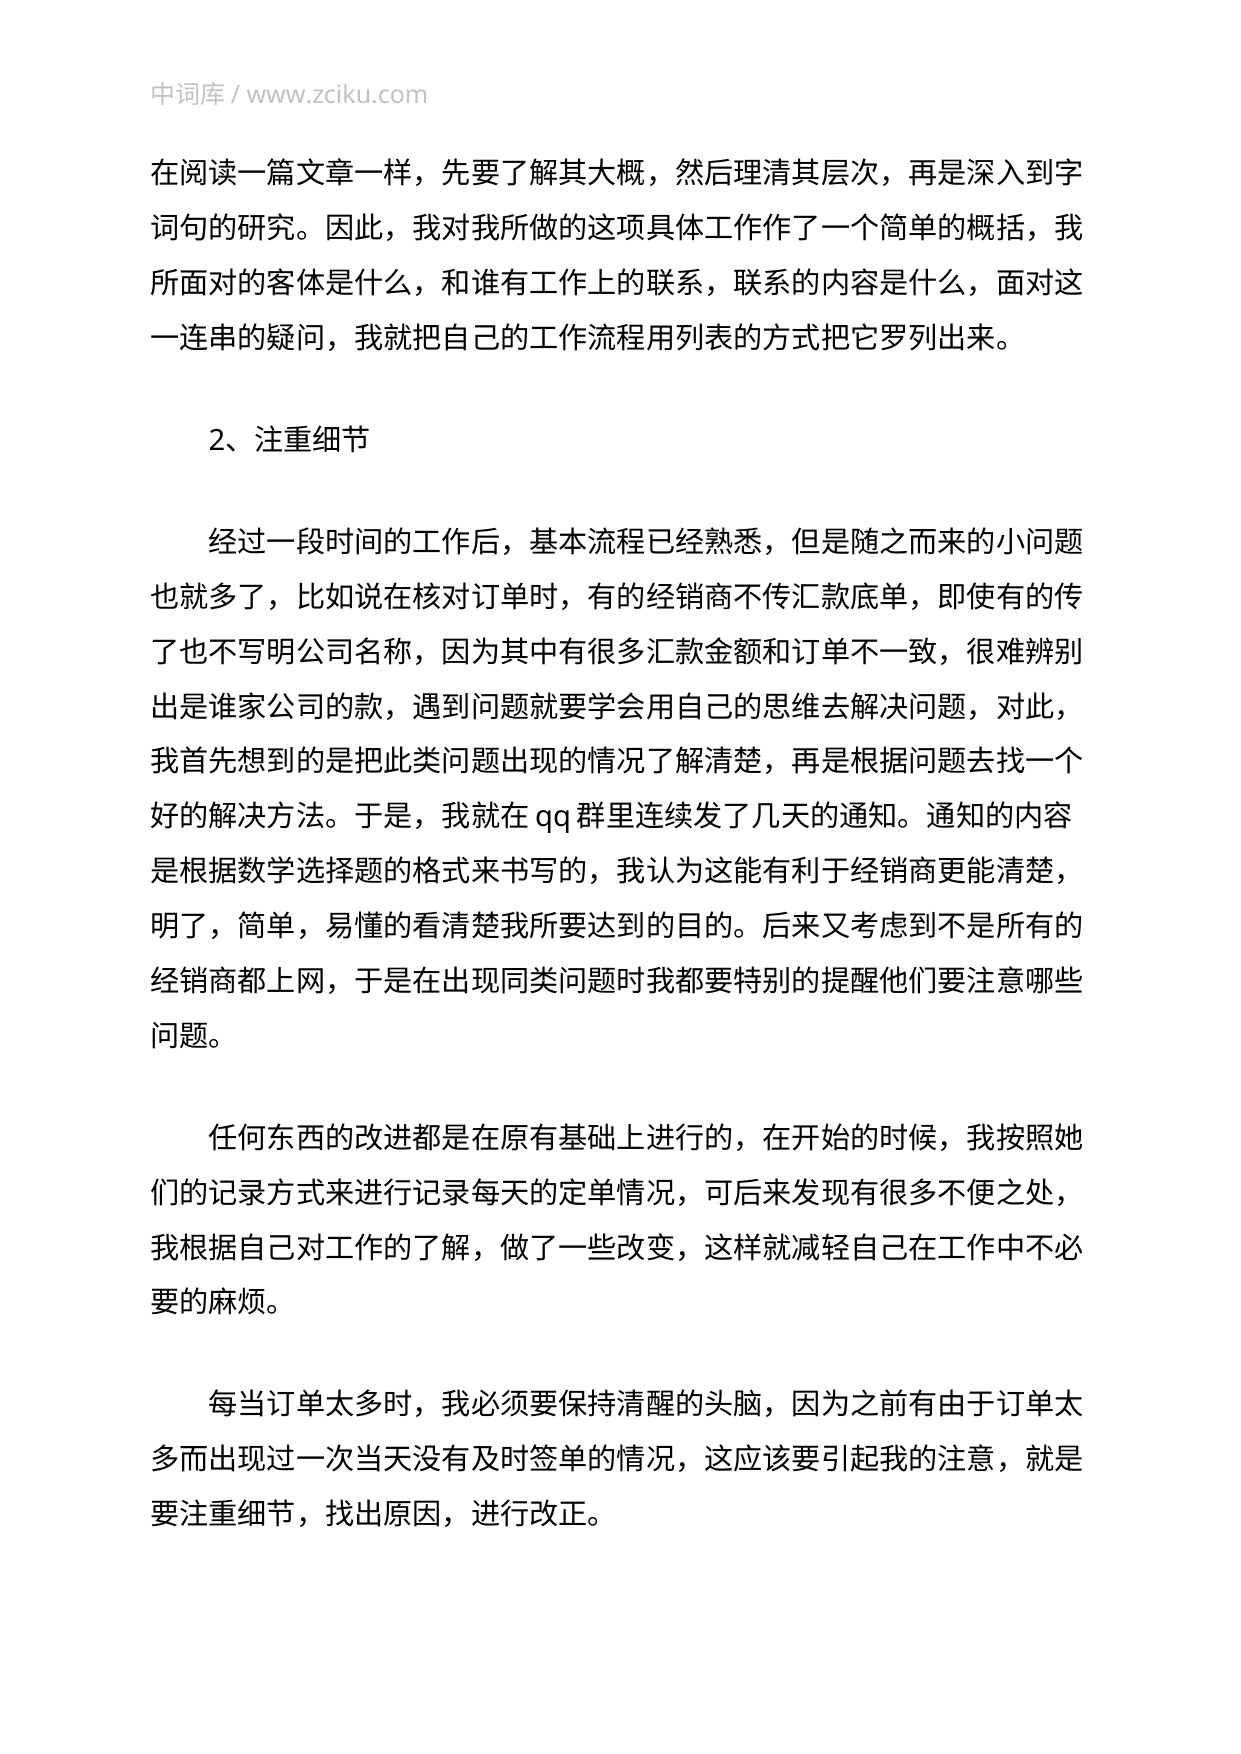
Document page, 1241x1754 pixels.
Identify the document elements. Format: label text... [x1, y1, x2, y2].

text 任何东西的改进都是在原有基础上进行的，在开始的时候，我按照她们的记录方式来进行记录每天的定单情况，可后来发现有很多不便之处，我根据自己对工作的了解，做了一些改变，这样就减轻自己在工作中不必要的麻烦。 [150, 1114, 1090, 1321]
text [150, 150, 1090, 357]
text 经过一段时间的工作后，基本流程已经熟悉，但是随之而来的小问题也就多了，比如说在核对订单时，有的经销商不传汇款底单，即使有的传了也不写明公司名称，因为其中有很多汇款金额和订单不一致，很难辨别出是谁家公司的款，遇到问题就要学会用自己的思维去解决问题，对此，我首先想到的是把此类问题出现的情况了解清楚，再是根据问题去找一个好的解决方法。于是，我就在qq群里连续发了几天的通知。通知的内容是根据数学选择题的格式来书写的，我认为这能有利于经销商更能清楚，明了，简单，易懂的看清楚我所要达到的目的。后来又考虑到不是所有的经销商都上网，于是在出现同类问题时我都要特别的提醒他们要注意哪些问题。 [150, 518, 1090, 1055]
text 每当订单太多时，我必须要保持清醒的头脑，因为之前有由于订单太多而出现过一次当天没有及时签单的情况，这应该要引起我的注意，就是要注重细节，找出原因，进行改正。 [150, 1381, 1090, 1533]
text 2、注重细节 [150, 416, 1090, 459]
